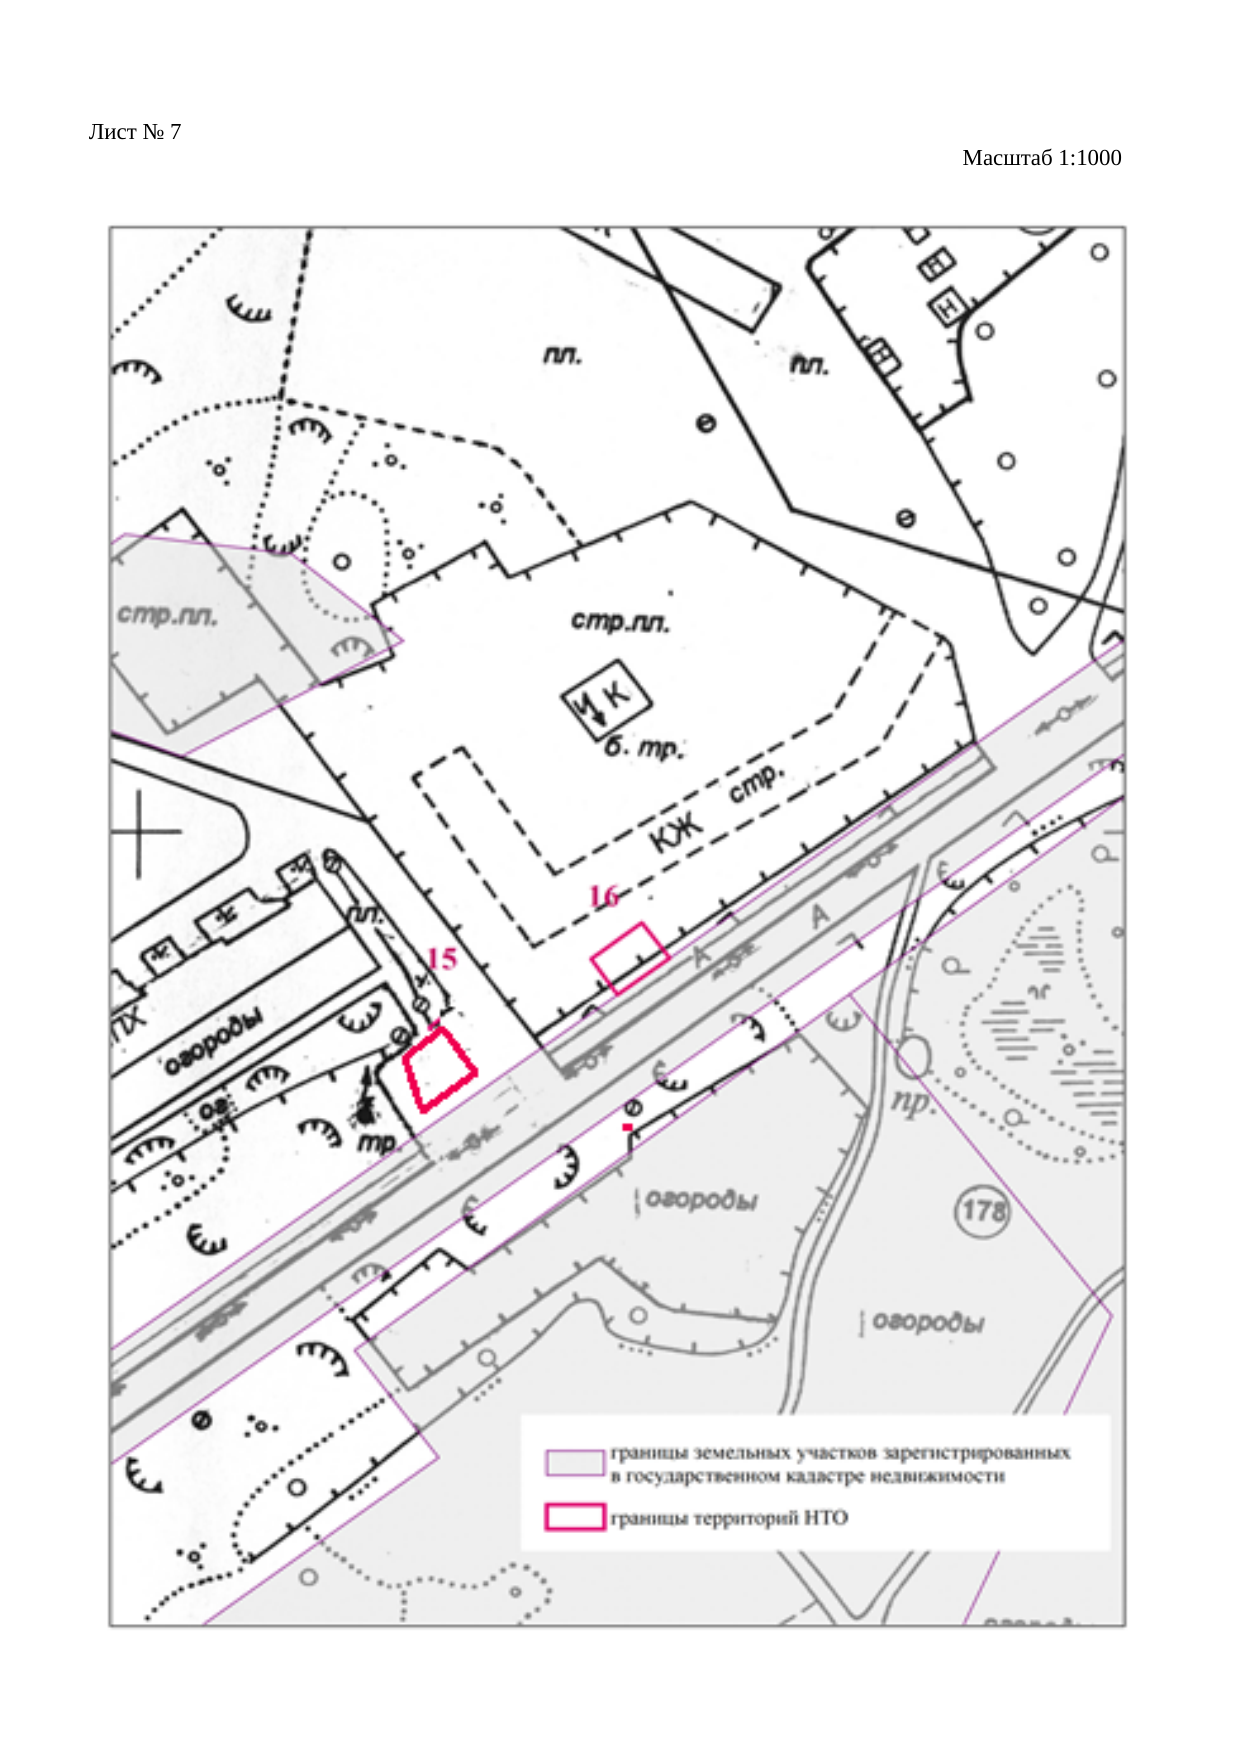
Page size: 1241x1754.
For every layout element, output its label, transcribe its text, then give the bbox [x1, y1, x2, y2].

text Масштаб 1:1000 [89, 144, 1122, 171]
picture [104, 217, 1140, 1640]
text Лист № 7 [89, 118, 1122, 144]
